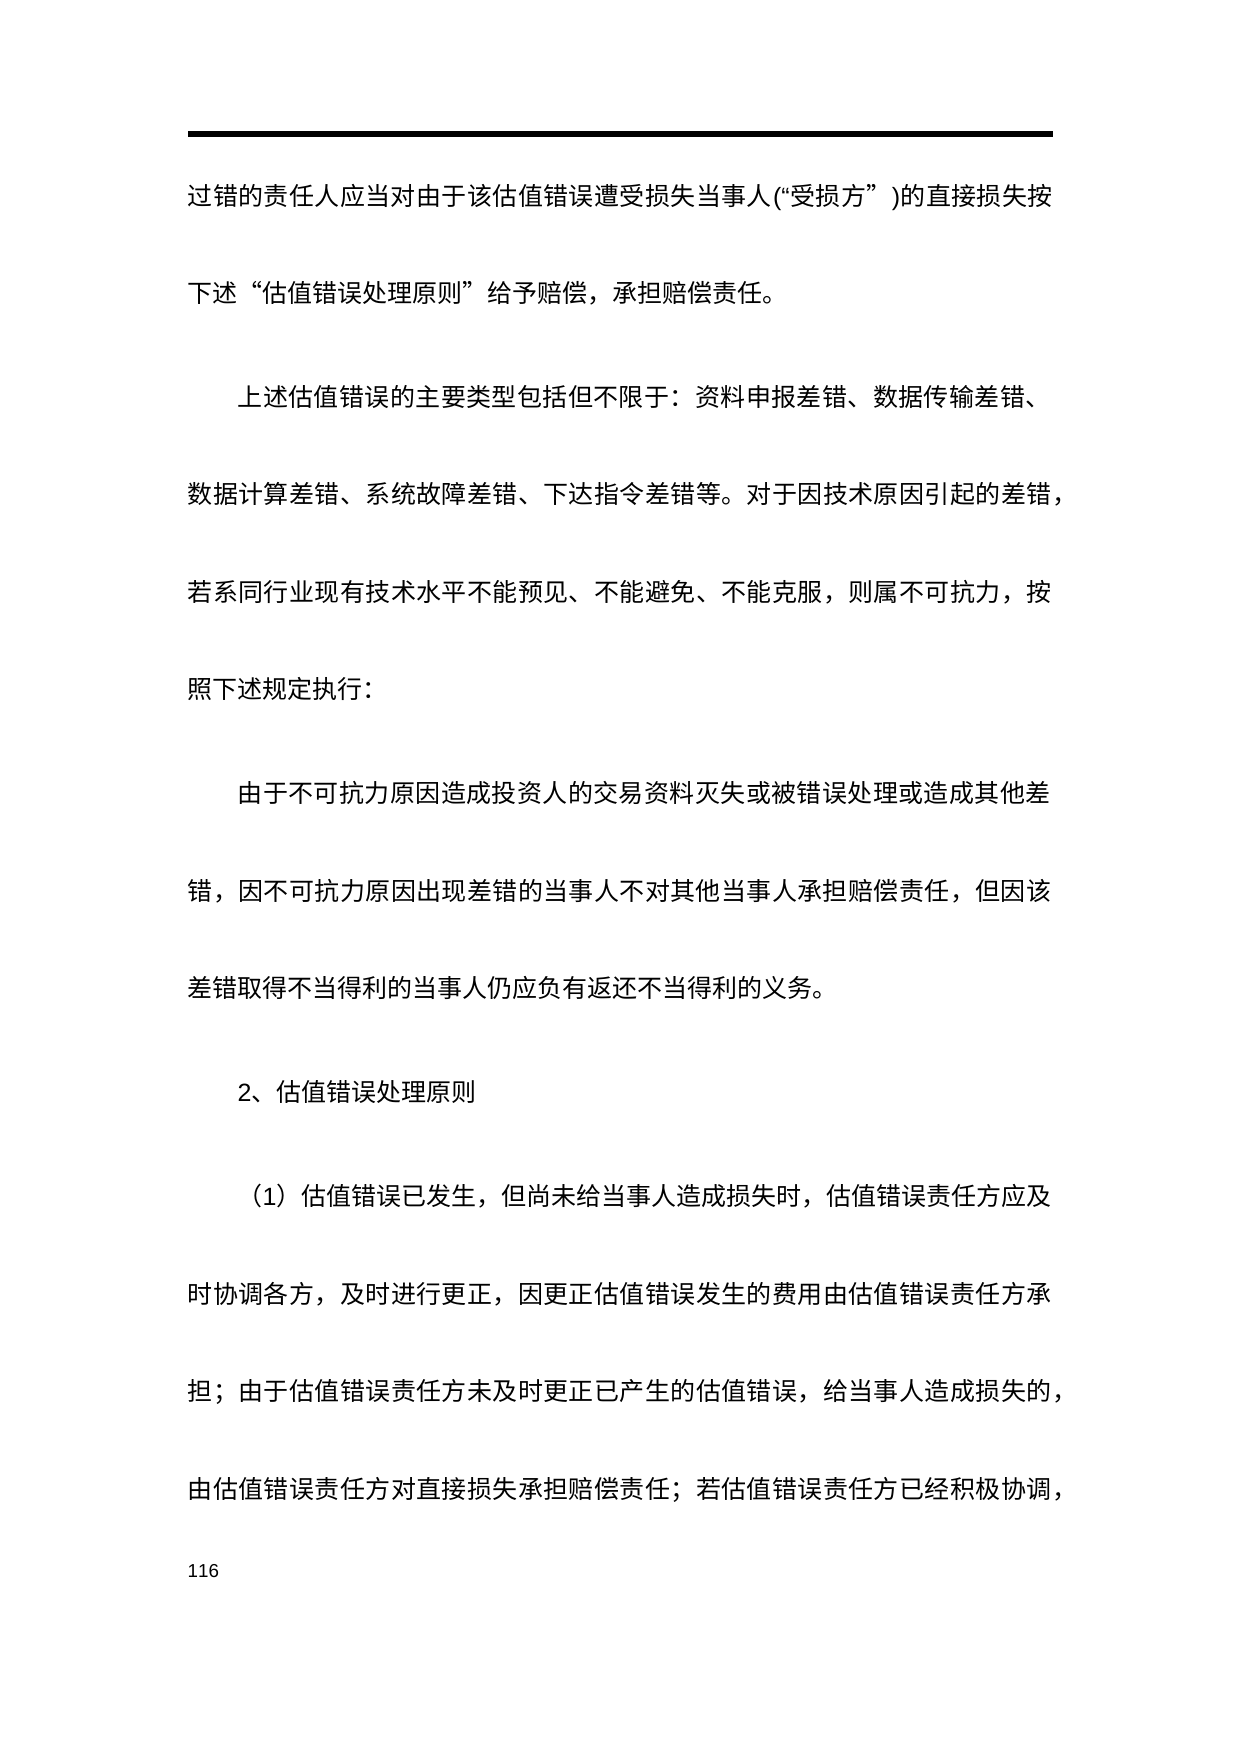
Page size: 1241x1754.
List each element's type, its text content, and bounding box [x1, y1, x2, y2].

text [187, 1162, 1053, 1520]
text 由于不可抗力原因造成投资人的交易资料灭失或被错误处理或造成其他差错，因不可抗力原因出现差错的当事人不对其他当事人承担赔偿责任，但因该差错取得不当得利的当事人仍应负有返还不当得利的义务。 [187, 759, 1053, 1019]
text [187, 162, 1053, 324]
text 2、估值错误处理原则 [187, 1058, 1053, 1123]
text 上述估值错误的主要类型包括但不限于：资料申报差错、数据传输差错、数据计算差错、系统故障差错、下达指令差错等。对于因技术原因引起的差错，若系同行业现有技术水平不能预见、不能避免、不能克服，则属不可抗力，按照下述规定执行： [187, 363, 1053, 721]
